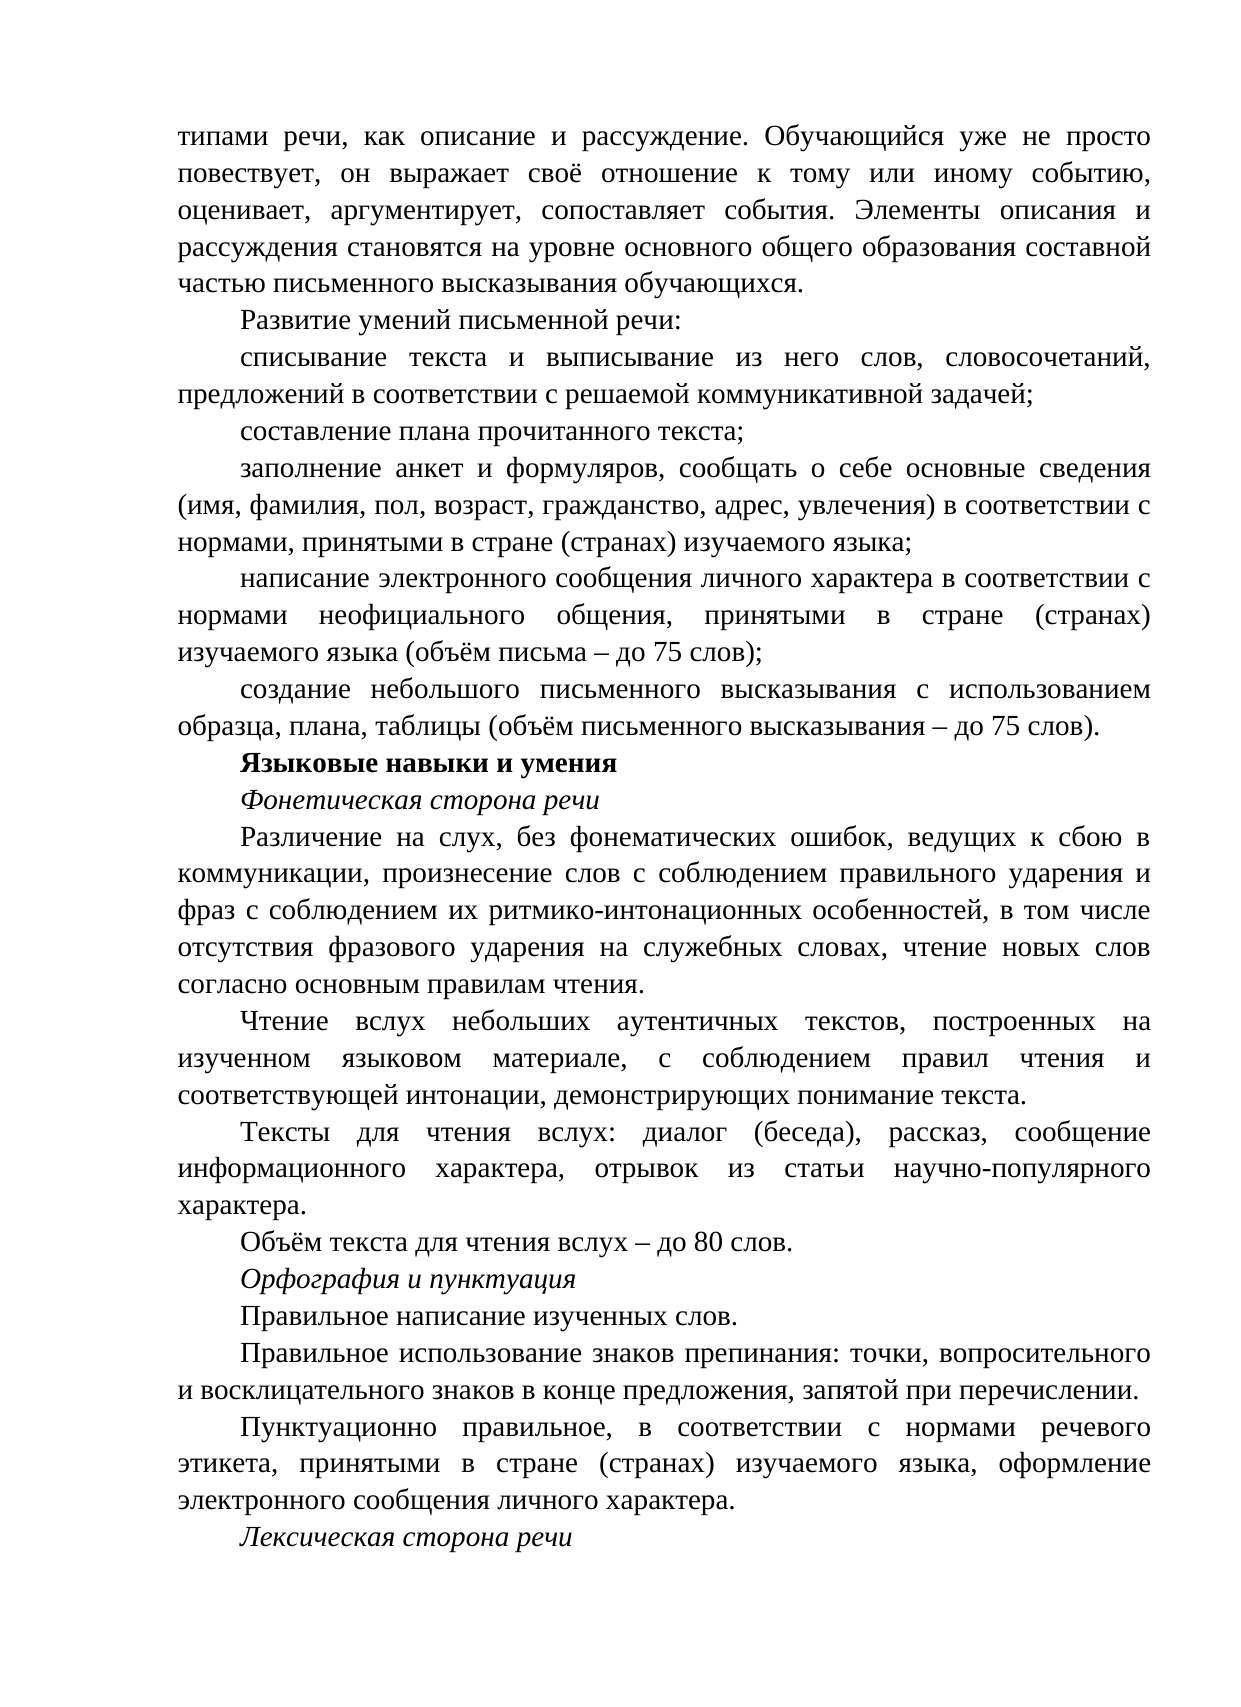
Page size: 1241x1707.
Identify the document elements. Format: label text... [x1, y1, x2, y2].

text списывание текста и выписывание из него слов, словосочетаний, предложений в соответствии с решаемой коммуникативной задачей; [177, 339, 1152, 410]
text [177, 118, 1152, 299]
text Объём текста для чтения вслух – до 80 слов. [177, 1224, 1152, 1258]
text Различение на слух, без фонематических ошибок, ведущих к сбою в коммуникации, произнесение слов с соблюдением правильного ударения и фраз с соблюдением их ритмико-интонационных особенностей, в том числе отсутствия фразового ударения на служебных словах, чтение новых слов согласно основным правилам чтения. [177, 819, 1152, 1000]
text Чтение вслух небольших аутентичных текстов, построенных на изученном языковом материале, с соблюдением правил чтения и соответствующей интонации, демонстрирующих понимание текста. [177, 1003, 1152, 1110]
text создание небольшого письменного высказывания с использованием образца, плана, таблицы (объём письменного высказывания – до 75 слов). [177, 671, 1152, 742]
text Правильное написание изученных слов. [177, 1298, 1152, 1332]
text составление плана прочитанного текста; [177, 413, 1152, 447]
text Пунктуационно правильное, в соответствии с нормами речевого этикета, принятыми в стране (странах) изучаемого языка, оформление электронного сообщения личного характера. [177, 1409, 1152, 1516]
text Языковые навыки и умения [177, 745, 1152, 778]
text заполнение анкет и формуляров, сообщать о себе основные сведения (имя, фамилия, пол, возраст, гражданство, адрес, увлечения) в соответствии с нормами, принятыми в стране (странах) изучаемого языка; [177, 450, 1152, 557]
text Фонетическая сторона речи [177, 782, 1152, 815]
text Орфография и пунктуация [177, 1261, 1152, 1295]
text Правильное использование знаков препинания: точки, вопросительного и восклицательного знаков в конце предложения, запятой при перечислении. [177, 1335, 1152, 1405]
text Тексты для чтения вслух: диалог (беседа), рассказ, сообщение информационного характера, отрывок из статьи научно-популярного характера. [177, 1114, 1152, 1221]
text написание электронного сообщения личного характера в соответствии с нормами неофициального общения, принятыми в стране (странах) изучаемого языка (объём письма – до 75 слов); [177, 561, 1152, 668]
text Лексическая сторона речи [177, 1519, 1152, 1553]
text Развитие умений письменной речи: [177, 302, 1152, 336]
